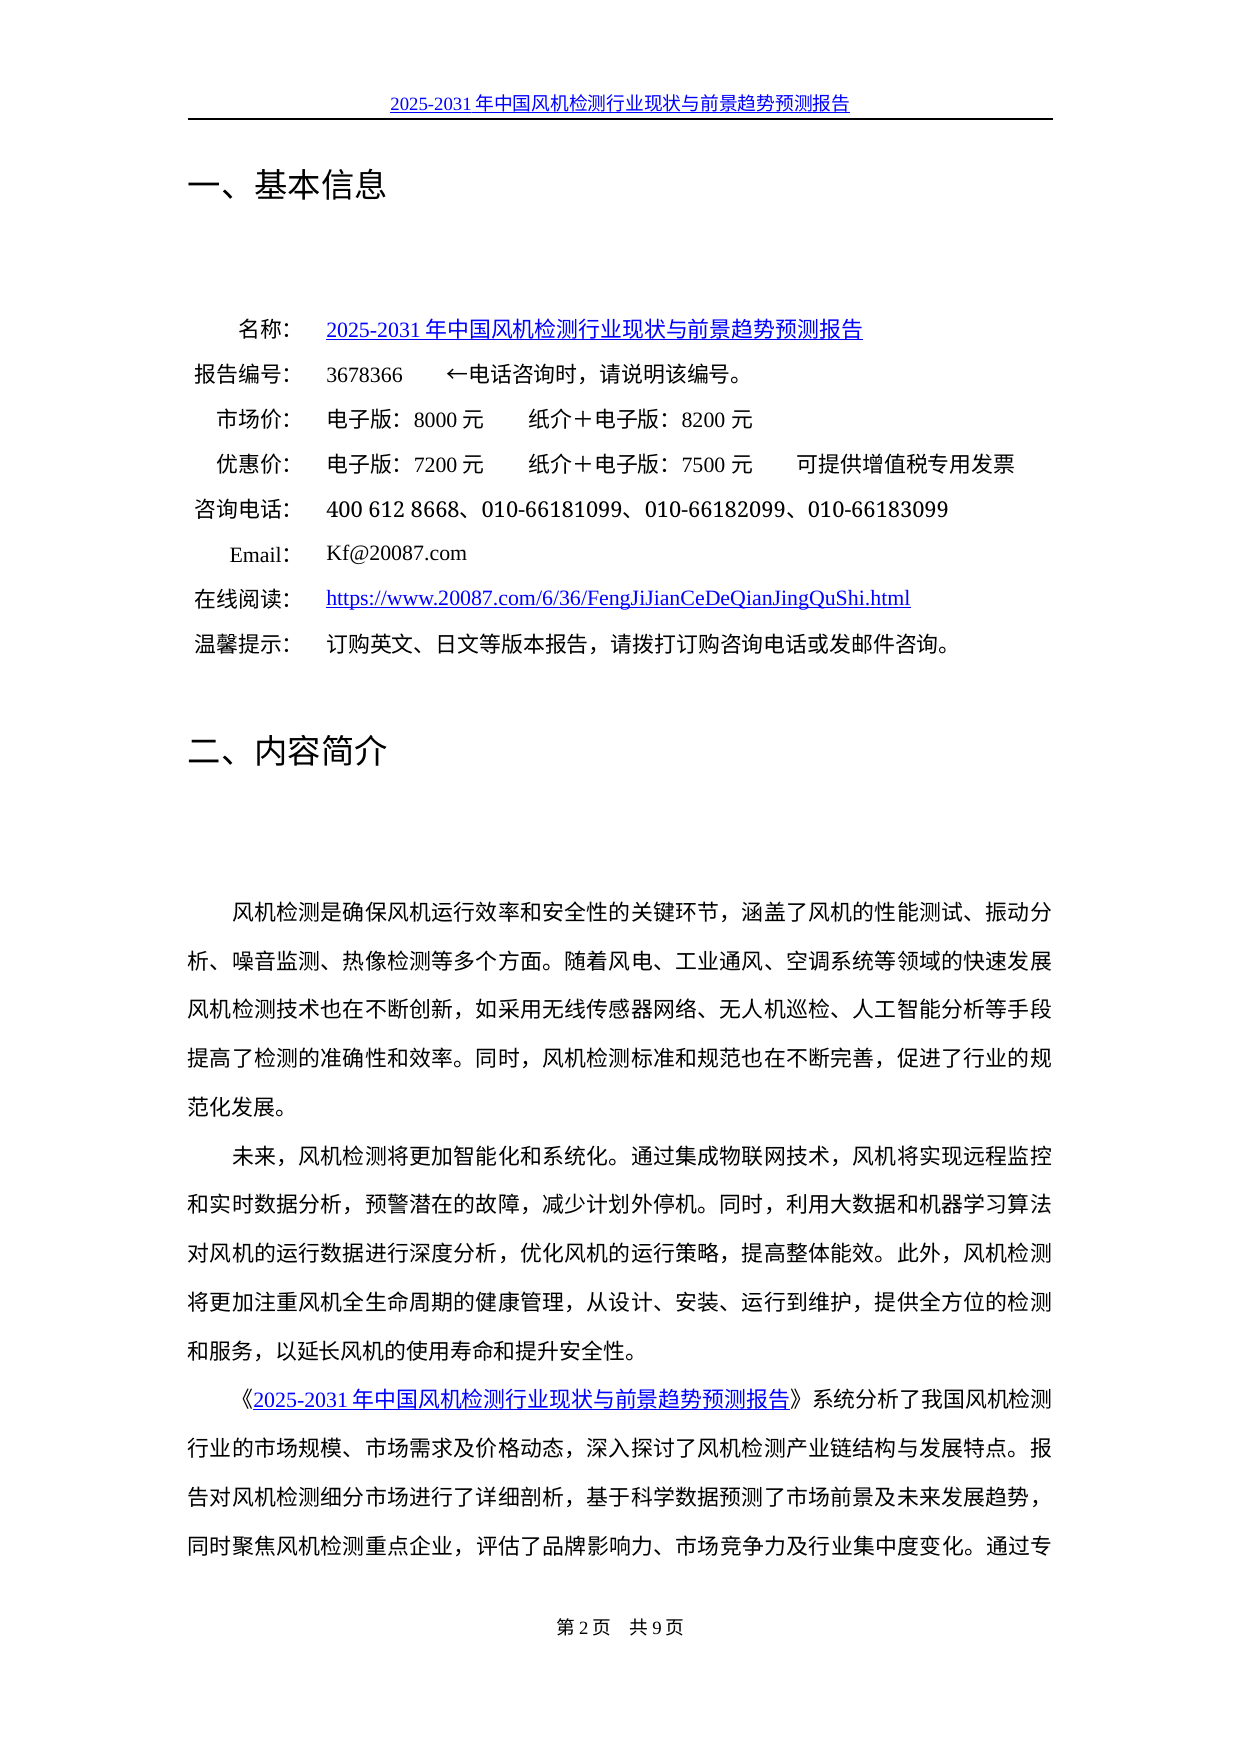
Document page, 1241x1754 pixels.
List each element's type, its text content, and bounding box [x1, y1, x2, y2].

table_cell Email： [167, 537, 315, 582]
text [187, 894, 1053, 1561]
table_cell 电子版：7200 元 纸介＋电子版：7500 元 可提供增值税专用发票 [315, 447, 1073, 492]
table_cell 订购英文、日文等版本报告，请拨打订购咨询电话或发邮件咨询。 [315, 627, 1073, 672]
table_header 2025-2031年中国风机检测行业现状与前景趋势预测报告 [315, 312, 1073, 357]
table_cell 咨询电话： [167, 492, 315, 537]
table_cell 在线阅读： [167, 582, 315, 627]
title 二、内容简介 [187, 717, 1053, 782]
table_cell 市场价： [167, 402, 315, 447]
table_cell 优惠价： [167, 447, 315, 492]
table_cell 400 612 8668、010-66181099、010-66182099、010-66183099 [315, 492, 1073, 537]
table_cell [315, 582, 1073, 627]
table_cell 温馨提示： [167, 627, 315, 672]
table_cell 3678366 ←电话咨询时，请说明该编号。 [315, 357, 1073, 402]
table_cell Kf@20087.com [315, 537, 1073, 582]
title 一、基本信息 [187, 150, 1053, 215]
table_header 名称： [167, 312, 315, 357]
table_cell 报告编号： [167, 357, 315, 402]
table_cell 电子版：8000 元 纸介＋电子版：8200 元 [315, 402, 1073, 447]
